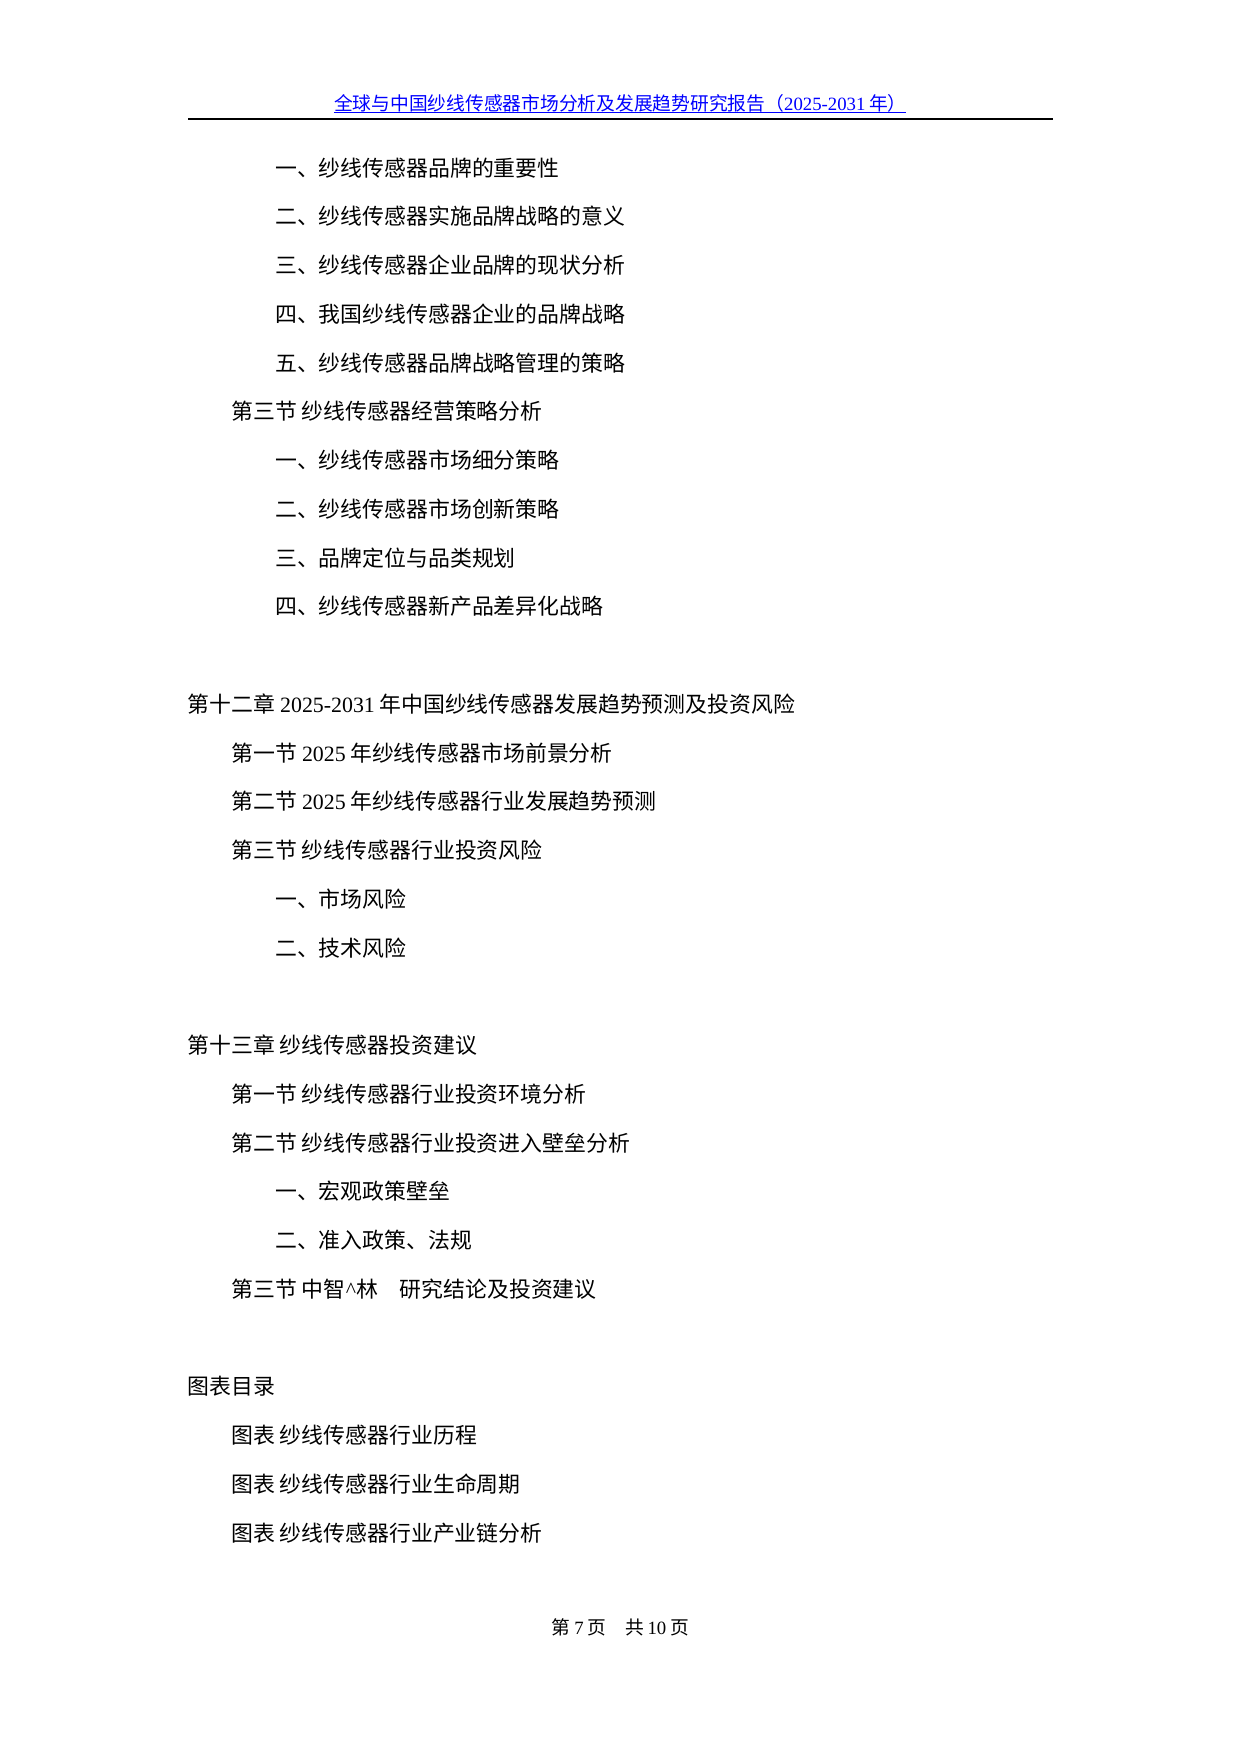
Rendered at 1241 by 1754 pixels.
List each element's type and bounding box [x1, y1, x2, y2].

text [187, 150, 1053, 1548]
